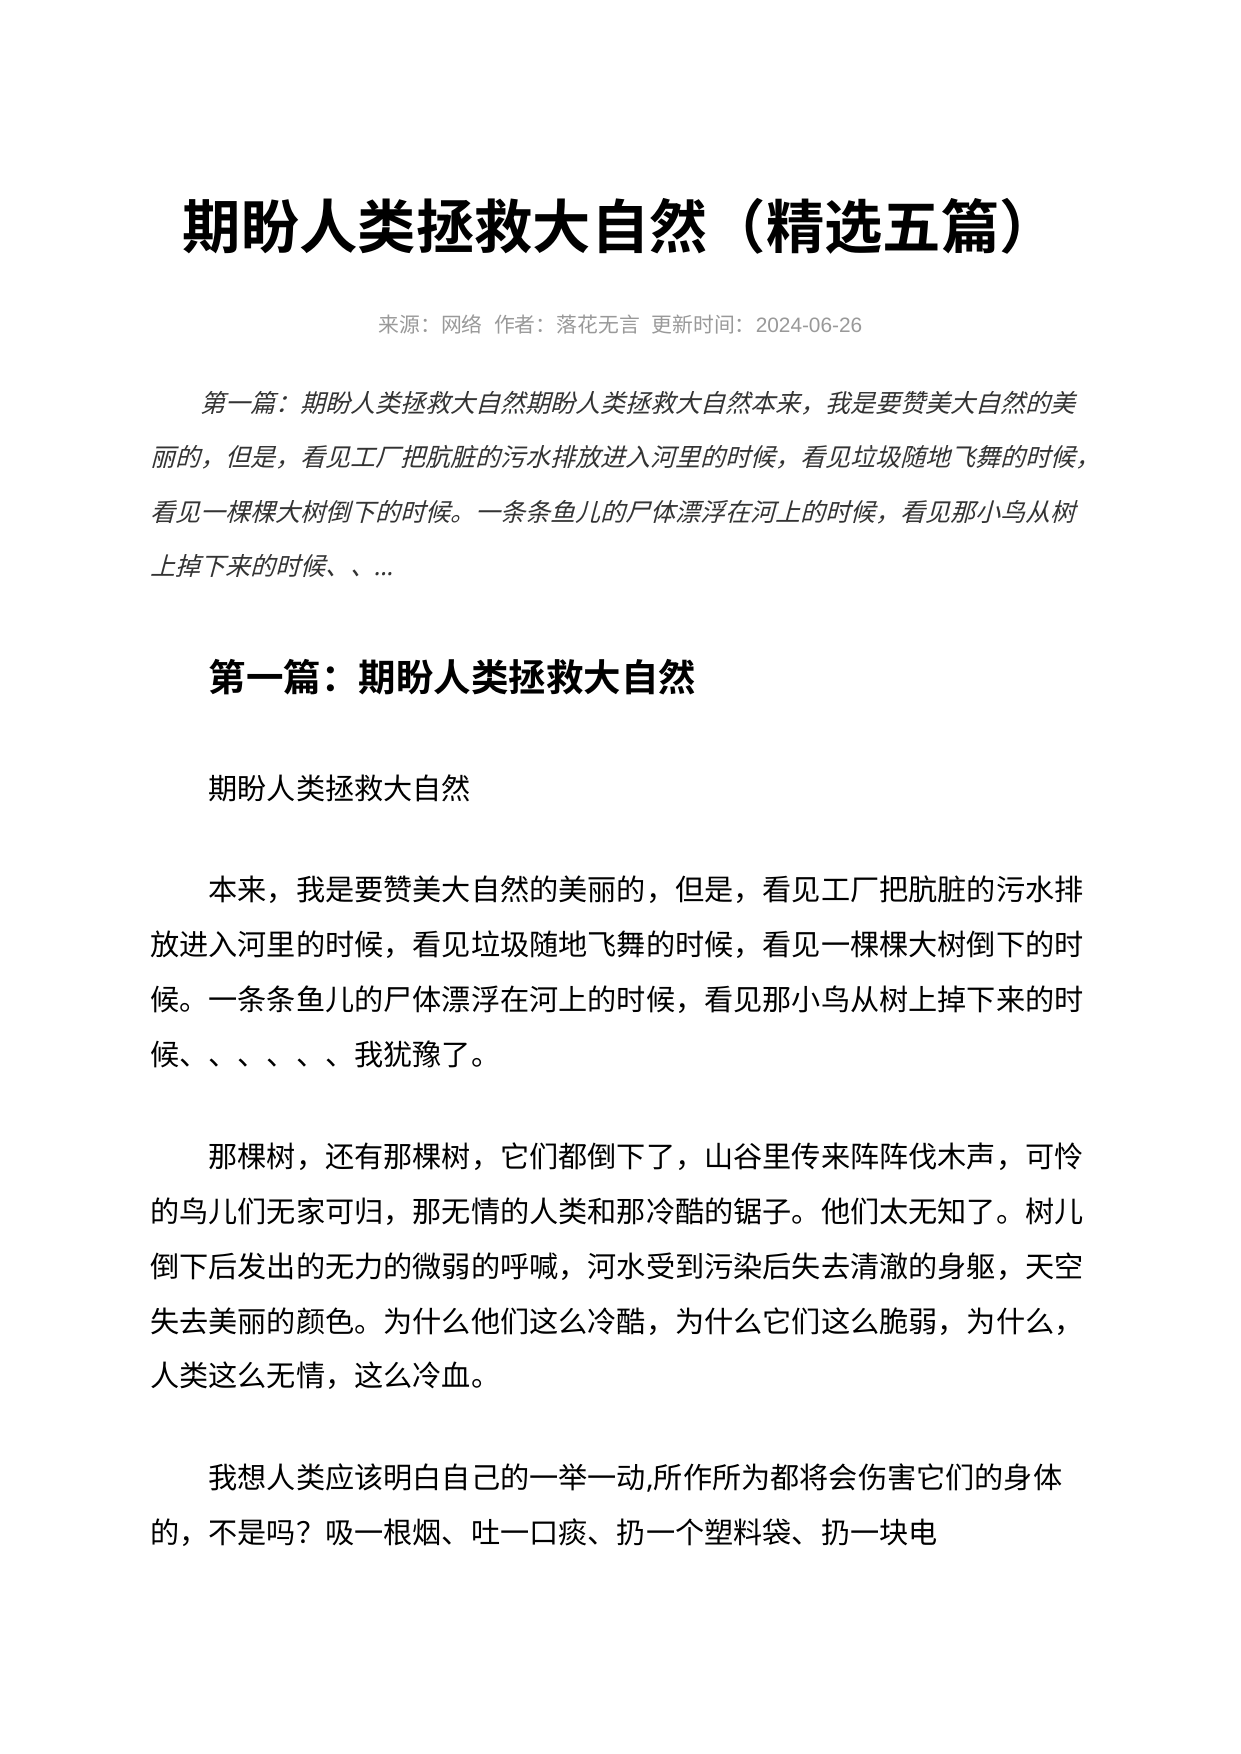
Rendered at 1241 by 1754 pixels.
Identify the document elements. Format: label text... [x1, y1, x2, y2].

text 来源：网络 作者：落花无言 更新时间：2024-06-26 [150, 313, 1090, 337]
text 期盼人类拯救大自然 [150, 765, 1090, 807]
text 那棵树，还有那棵树，它们都倒下了，山谷里传来阵阵伐木声，可怜的鸟儿们无家可归，那无情的人类和那冷酷的锯子。他们太无知了。树儿倒下后发出的无力的微弱的呼喊，河水受到污染后失去清澈的身躯，天空失去美丽的颜色。为什么他们这么冷酷，为什么它们这么脆弱，为什么，人类这么无情，这么冷血。 [150, 1133, 1090, 1395]
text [150, 1455, 1090, 1552]
text 第一篇：期盼人类拯救大自然 [150, 648, 1090, 702]
subtitle 期盼人类拯救大自然（精选五篇） [150, 181, 1090, 266]
text 第一篇：期盼人类拯救大自然期盼人类拯救大自然本来，我是要赞美大自然的美丽的，但是，看见工厂把肮脏的污水排放进入河里的时候，看见垃圾随地飞舞的时候，看见一棵棵大树倒下的时候。一条条鱼儿的尸体漂浮在河上的时候，看见那小鸟从树上掉下来的时候、、... [150, 383, 1090, 583]
text 本来，我是要赞美大自然的美丽的，但是，看见工厂把肮脏的污水排放进入河里的时候，看见垃圾随地飞舞的时候，看见一棵棵大树倒下的时候。一条条鱼儿的尸体漂浮在河上的时候，看见那小鸟从树上掉下来的时候、、、、、、我犹豫了。 [150, 867, 1090, 1074]
